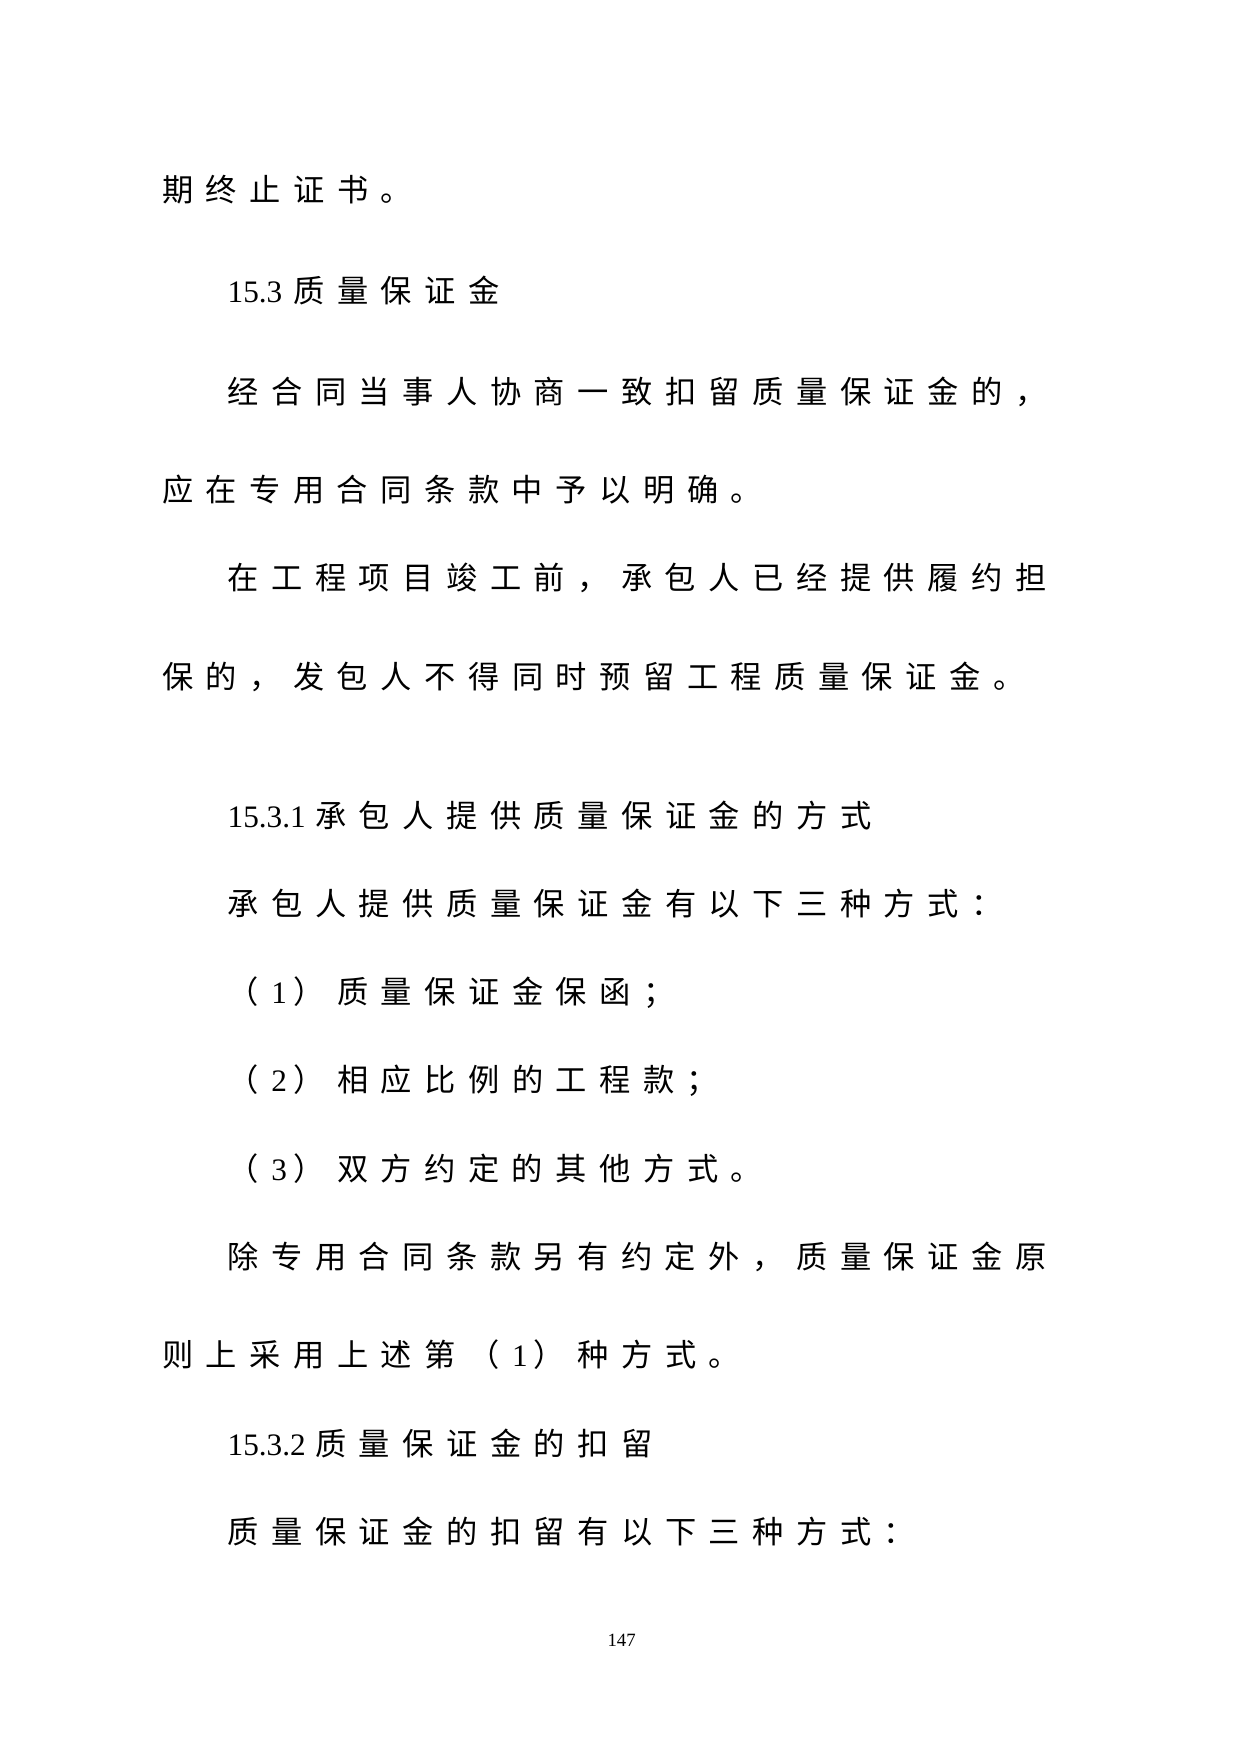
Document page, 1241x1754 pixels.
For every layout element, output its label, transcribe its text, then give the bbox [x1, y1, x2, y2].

text 除专用合同条款另有约定外，质量保证金原则上采用上述第（1）种方式。 [162, 1222, 1081, 1386]
text （2）相应比例的工程款； [162, 1045, 1081, 1111]
text 在工程项目竣工前，承包人已经提供履约担保的，发包人不得同时预留工程质量保证金。 [162, 543, 1081, 707]
text 质量保证金的扣留有以下三种方式： [162, 1497, 1081, 1562]
text 15.3.2 质量保证金的扣留 [162, 1408, 1081, 1474]
text （1）质量保证金保函； [162, 957, 1081, 1023]
text 经合同当事人协商一致扣留质量保证金的，应在专用合同条款中予以明确。 [162, 357, 1081, 521]
subtitle 15.3 质量保证金 [162, 256, 1081, 321]
text （3）双方约定的其他方式。 [162, 1133, 1081, 1199]
text 15.3.1 承包人提供质量保证金的方式 [162, 781, 1081, 846]
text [162, 155, 1081, 221]
text 承包人提供质量保证金有以下三种方式： [162, 869, 1081, 934]
